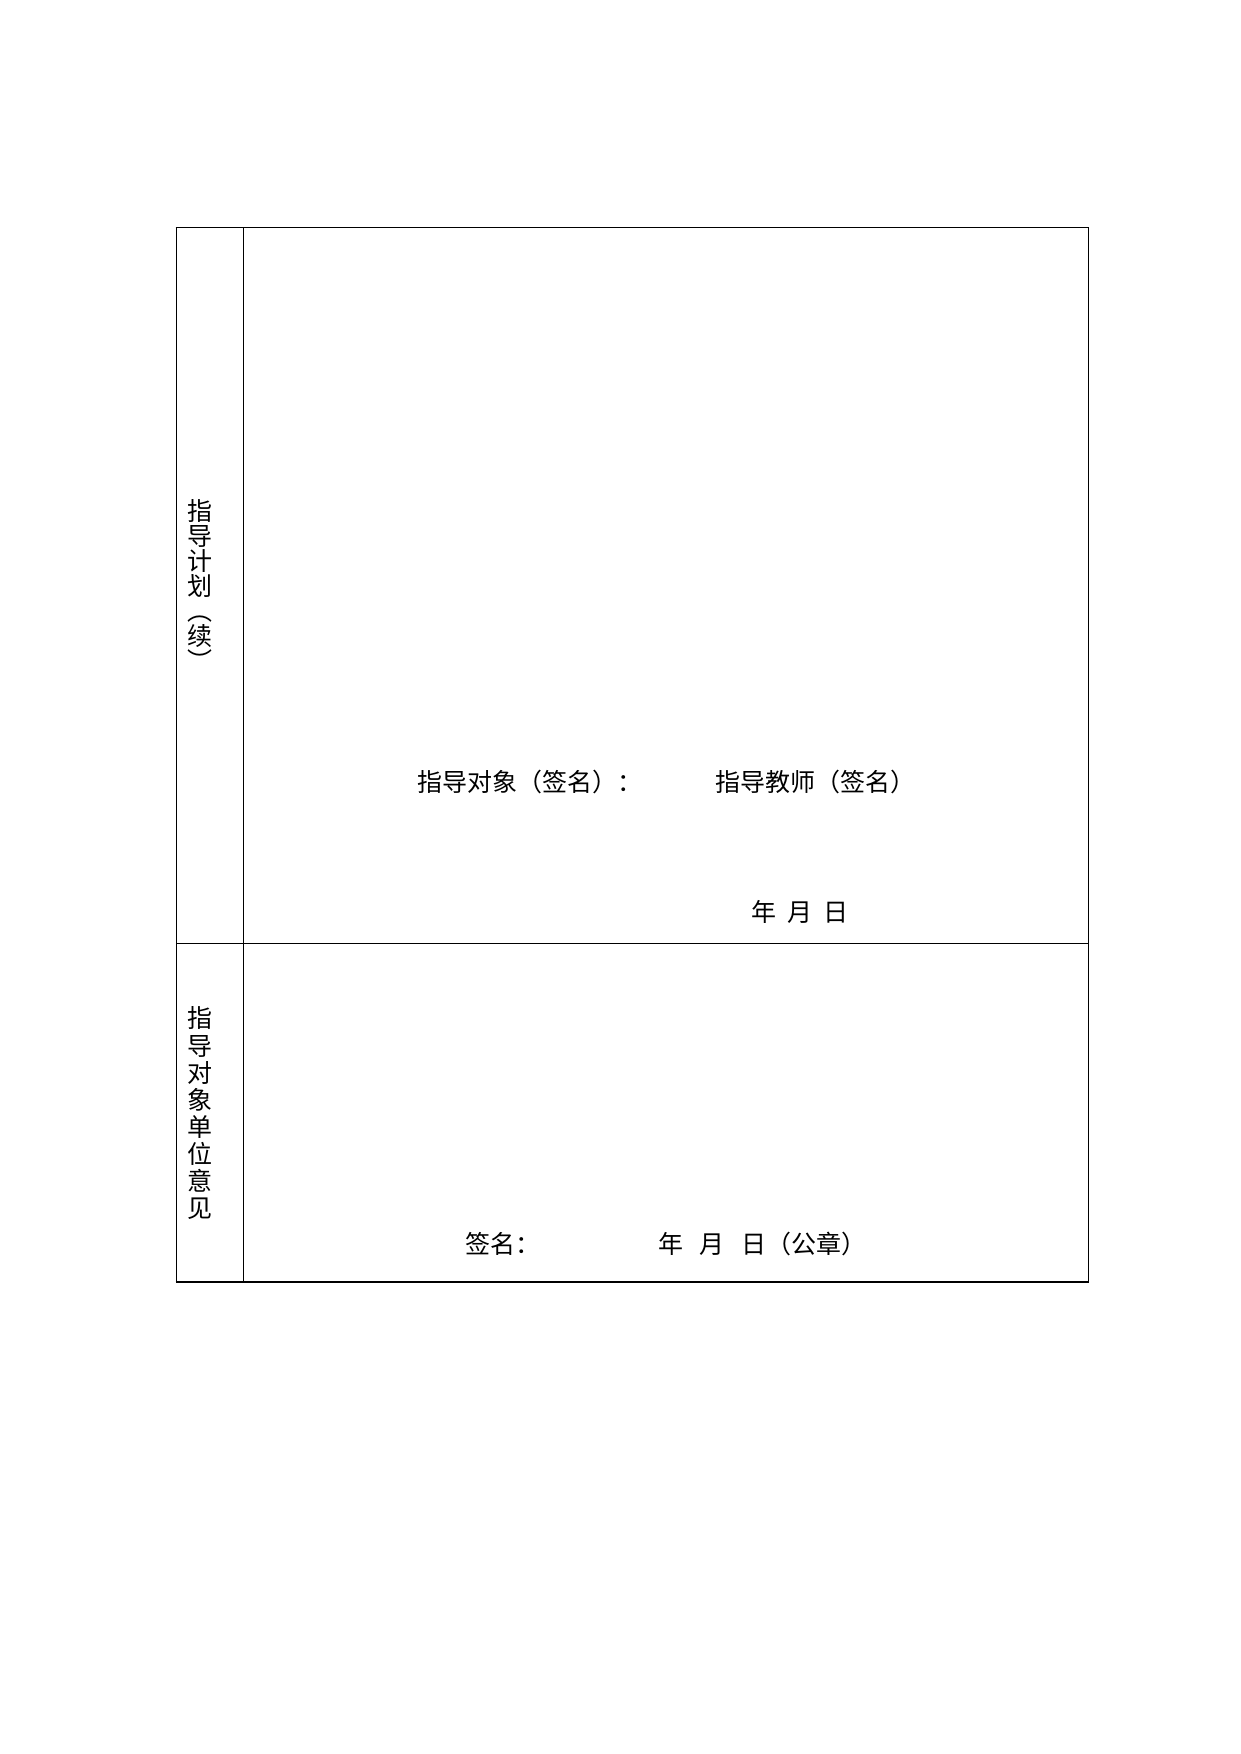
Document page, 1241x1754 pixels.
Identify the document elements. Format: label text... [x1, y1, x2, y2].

table_cell 指导对象单位意见 [177, 944, 243, 1281]
table_cell 签名： 年 月 日（公章） [244, 944, 1088, 1281]
table_header 指导对象（签名）： 指导教师（签名） 年 月 日 [244, 228, 1088, 943]
table_header 指导计划（续） [177, 228, 243, 943]
